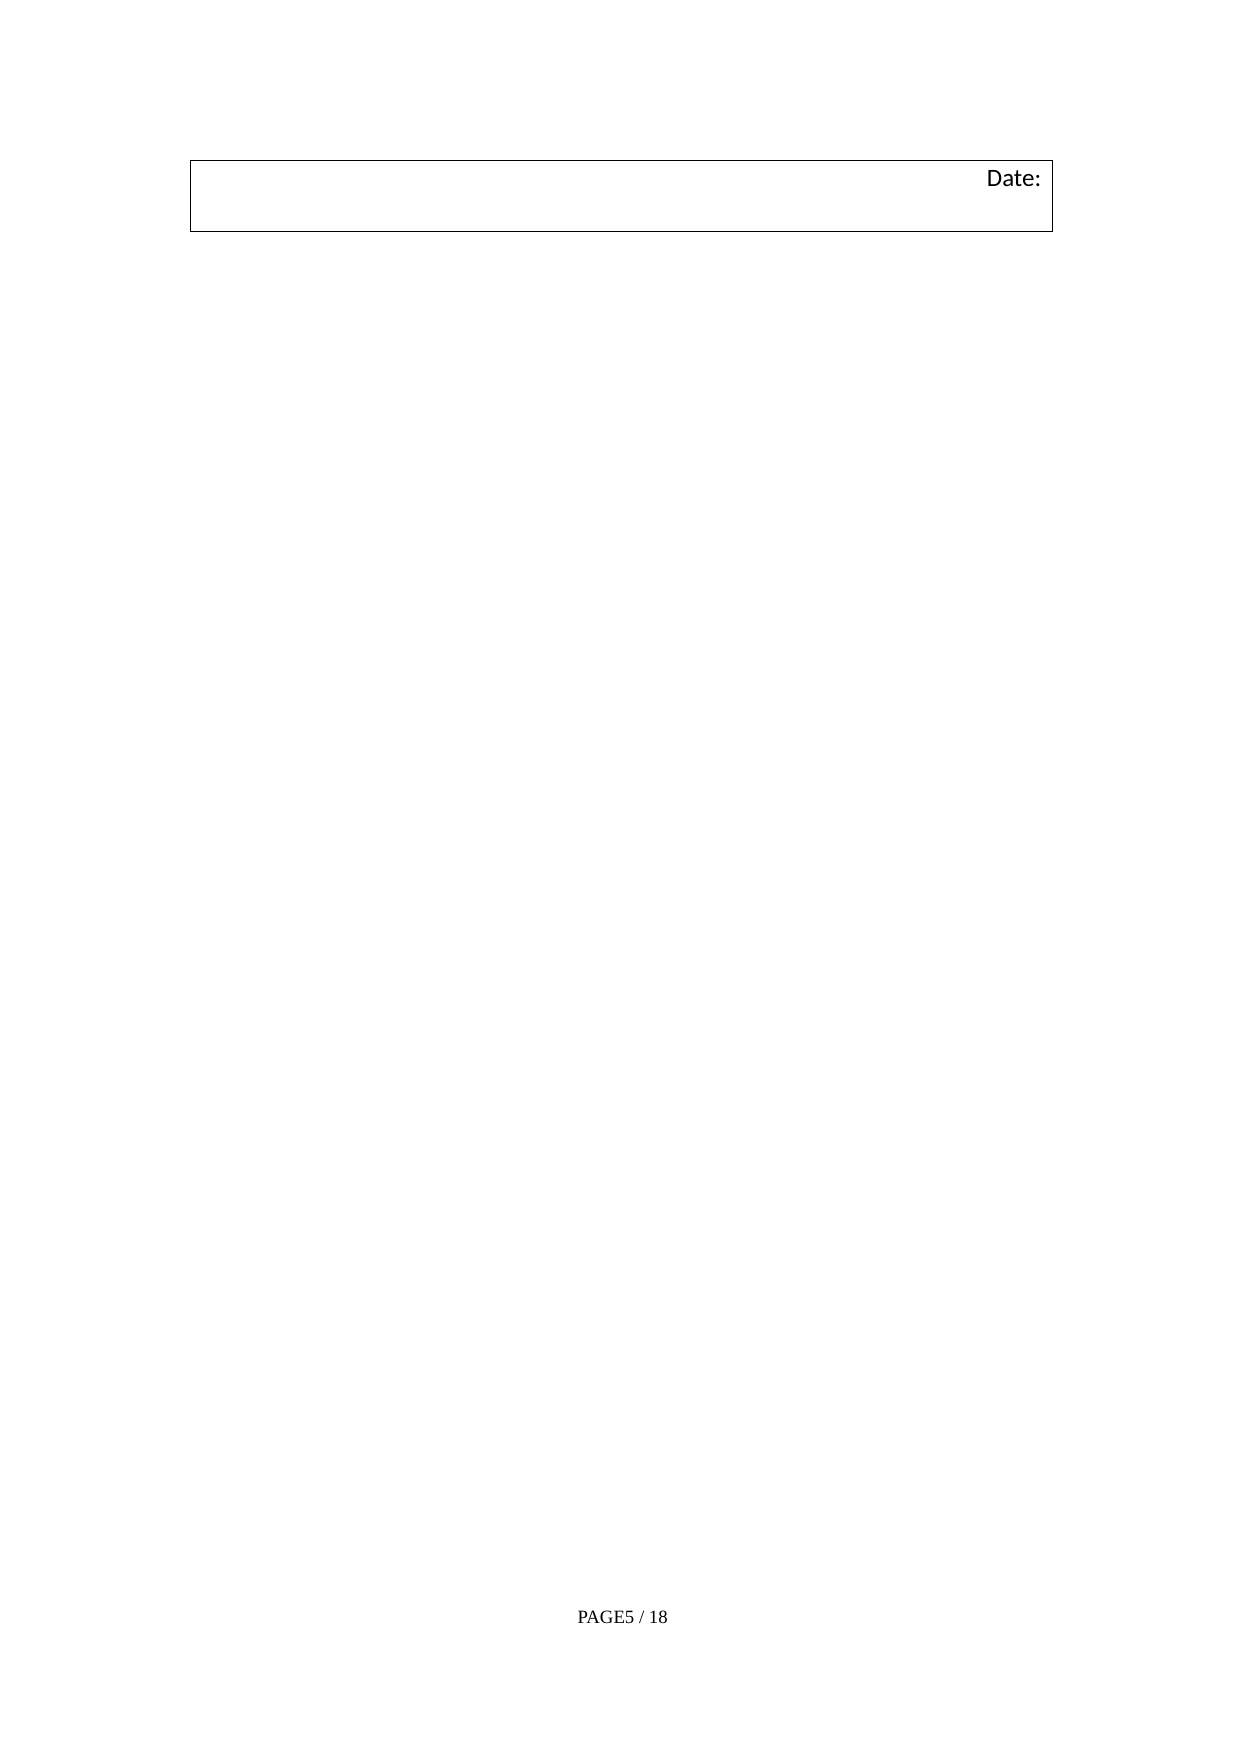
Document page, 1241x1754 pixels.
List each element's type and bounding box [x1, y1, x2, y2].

table_cell [191, 161, 1052, 231]
